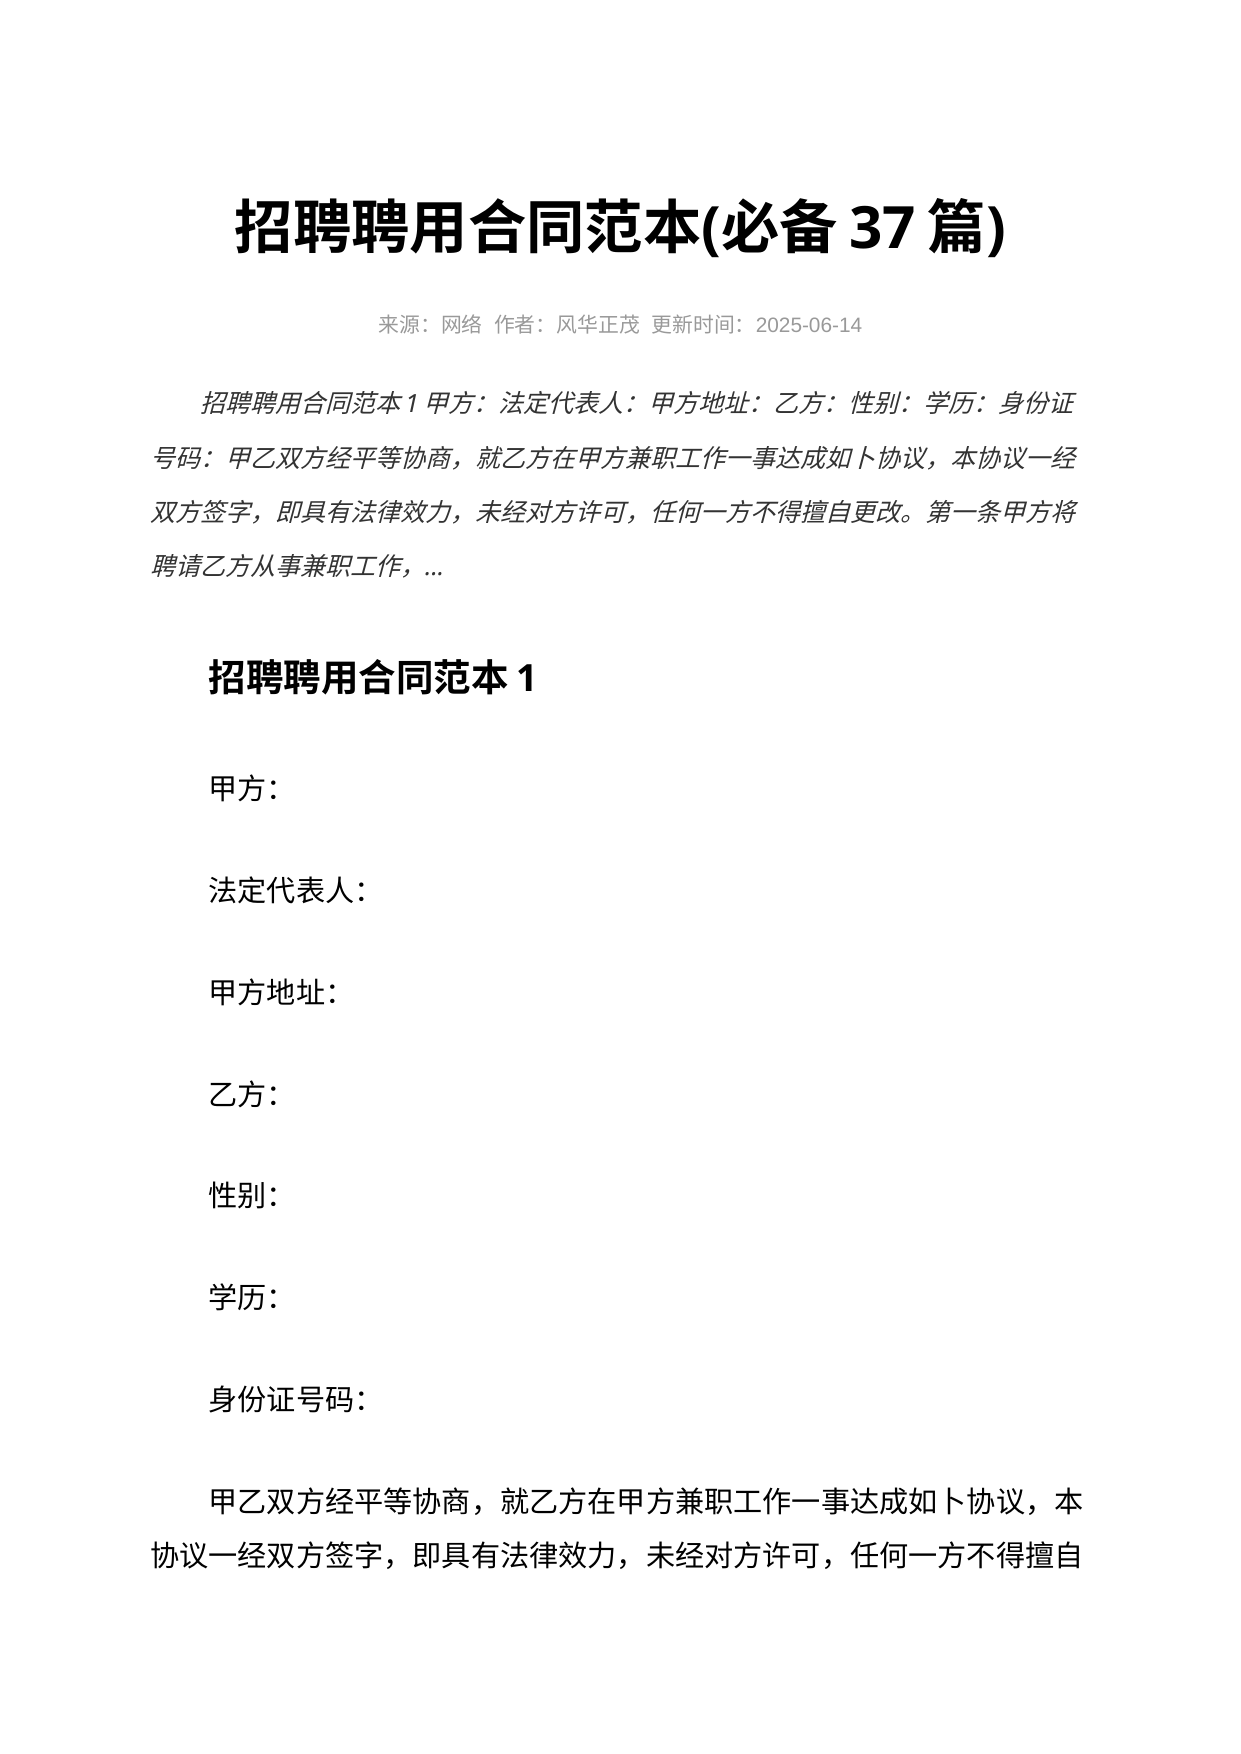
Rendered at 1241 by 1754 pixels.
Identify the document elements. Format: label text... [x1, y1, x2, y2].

text 学历： [150, 1274, 1090, 1317]
text 身份证号码： [150, 1376, 1090, 1419]
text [150, 1478, 1090, 1575]
text 招聘聘用合同范本1 [150, 648, 1090, 703]
text 法定代表人： [150, 867, 1090, 910]
text 甲方地址： [150, 969, 1090, 1012]
text 招聘聘用合同范本1甲方：法定代表人：甲方地址：乙方：性别：学历：身份证号码：甲乙双方经平等协商，就乙方在甲方兼职工作一事达成如卜协议，本协议一经双方签字，即具有法律效力，未经对方许可，任何一方不得擅自更改。第一条甲方将聘请乙方从事兼职工作，... [150, 384, 1090, 583]
subtitle 招聘聘用合同范本(必备37篇) [150, 181, 1090, 266]
text 来源：网络 作者：风华正茂 更新时间：2025-06-14 [150, 313, 1090, 337]
text 甲方： [150, 766, 1090, 808]
text 乙方： [150, 1071, 1090, 1113]
text 性别： [150, 1173, 1090, 1215]
